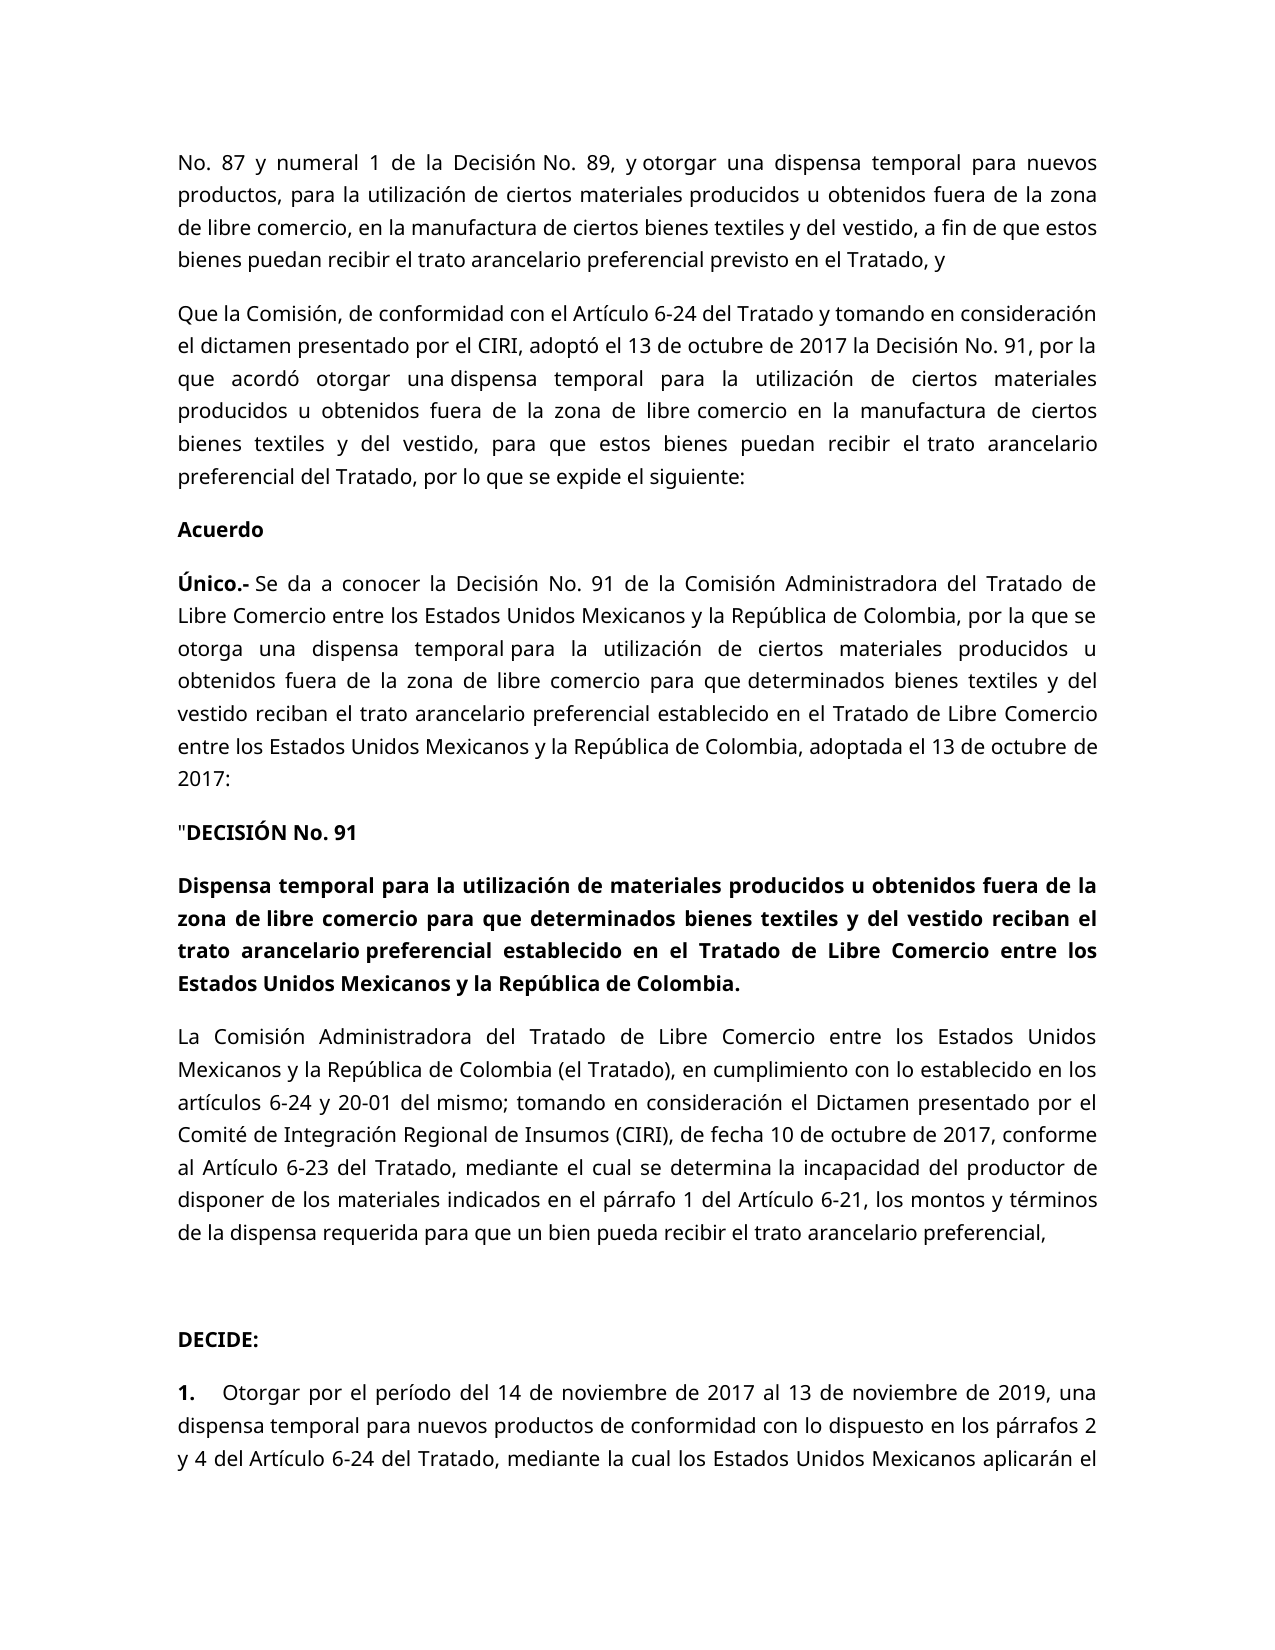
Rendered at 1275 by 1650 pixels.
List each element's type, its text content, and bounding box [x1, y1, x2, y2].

text Acuerdo [177, 515, 1098, 544]
text Que la Comisión, de conformidad con el Artículo 6-24 del Tratado y tomando en consideración el dictamen presentado por el CIRI, adoptó el 13 de octubre de 2017 la Decisión No. 91, por la que acordó otorgar una dispensa temporal para la utilización de ciertos materiales producidos u obtenidos fuera de la zona de libre comercio en la manufactura de ciertos bienes textiles y del vestido, para que estos bienes puedan recibir el trato arancelario preferencial del Tratado, por lo que se expide el siguiente: [177, 299, 1098, 490]
text "DECISIÓN No. 91 [177, 818, 1098, 846]
text La Comisión Administradora del Tratado de Libre Comercio entre los Estados Unidos Mexicanos y la República de Colombia (el Tratado), en cumplimiento con lo establecido en los artículos 6-24 y 20-01 del mismo; tomando en consideración el Dictamen presentado por el Comité de Integración Regional de Insumos (CIRI), de fecha 10 de octubre de 2017, conforme al Artículo 6-23 del Tratado, mediante el cual se determina la incapacidad del productor de disponer de los materiales indicados en el párrafo 1 del Artículo 6-21, los montos y términos de la dispensa requerida para que un bien pueda recibir el trato arancelario preferencial, [177, 1022, 1098, 1247]
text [177, 148, 1098, 274]
text Único.- Se da a conocer la Decisión No. 91 de la Comisión Administradora del Tratado de Libre Comercio entre los Estados Unidos Mexicanos y la República de Colombia, por la que se otorga una dispensa temporal para la utilización de ciertos materiales producidos u obtenidos fuera de la zona de libre comercio para que determinados bienes textiles y del vestido reciban el trato arancelario preferencial establecido en el Tratado de Libre Comercio entre los Estados Unidos Mexicanos y la República de Colombia, adoptada el 13 de octubre de 2017: [177, 569, 1098, 793]
text DECIDE: [177, 1325, 1098, 1353]
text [177, 1378, 1098, 1472]
text Dispensa temporal para la utilización de materiales producidos u obtenidos fuera de la zona de libre comercio para que determinados bienes textiles y del vestido reciban el trato arancelario preferencial establecido en el Tratado de Libre Comercio entre los Estados Unidos Mexicanos y la República de Colombia. [177, 871, 1098, 997]
